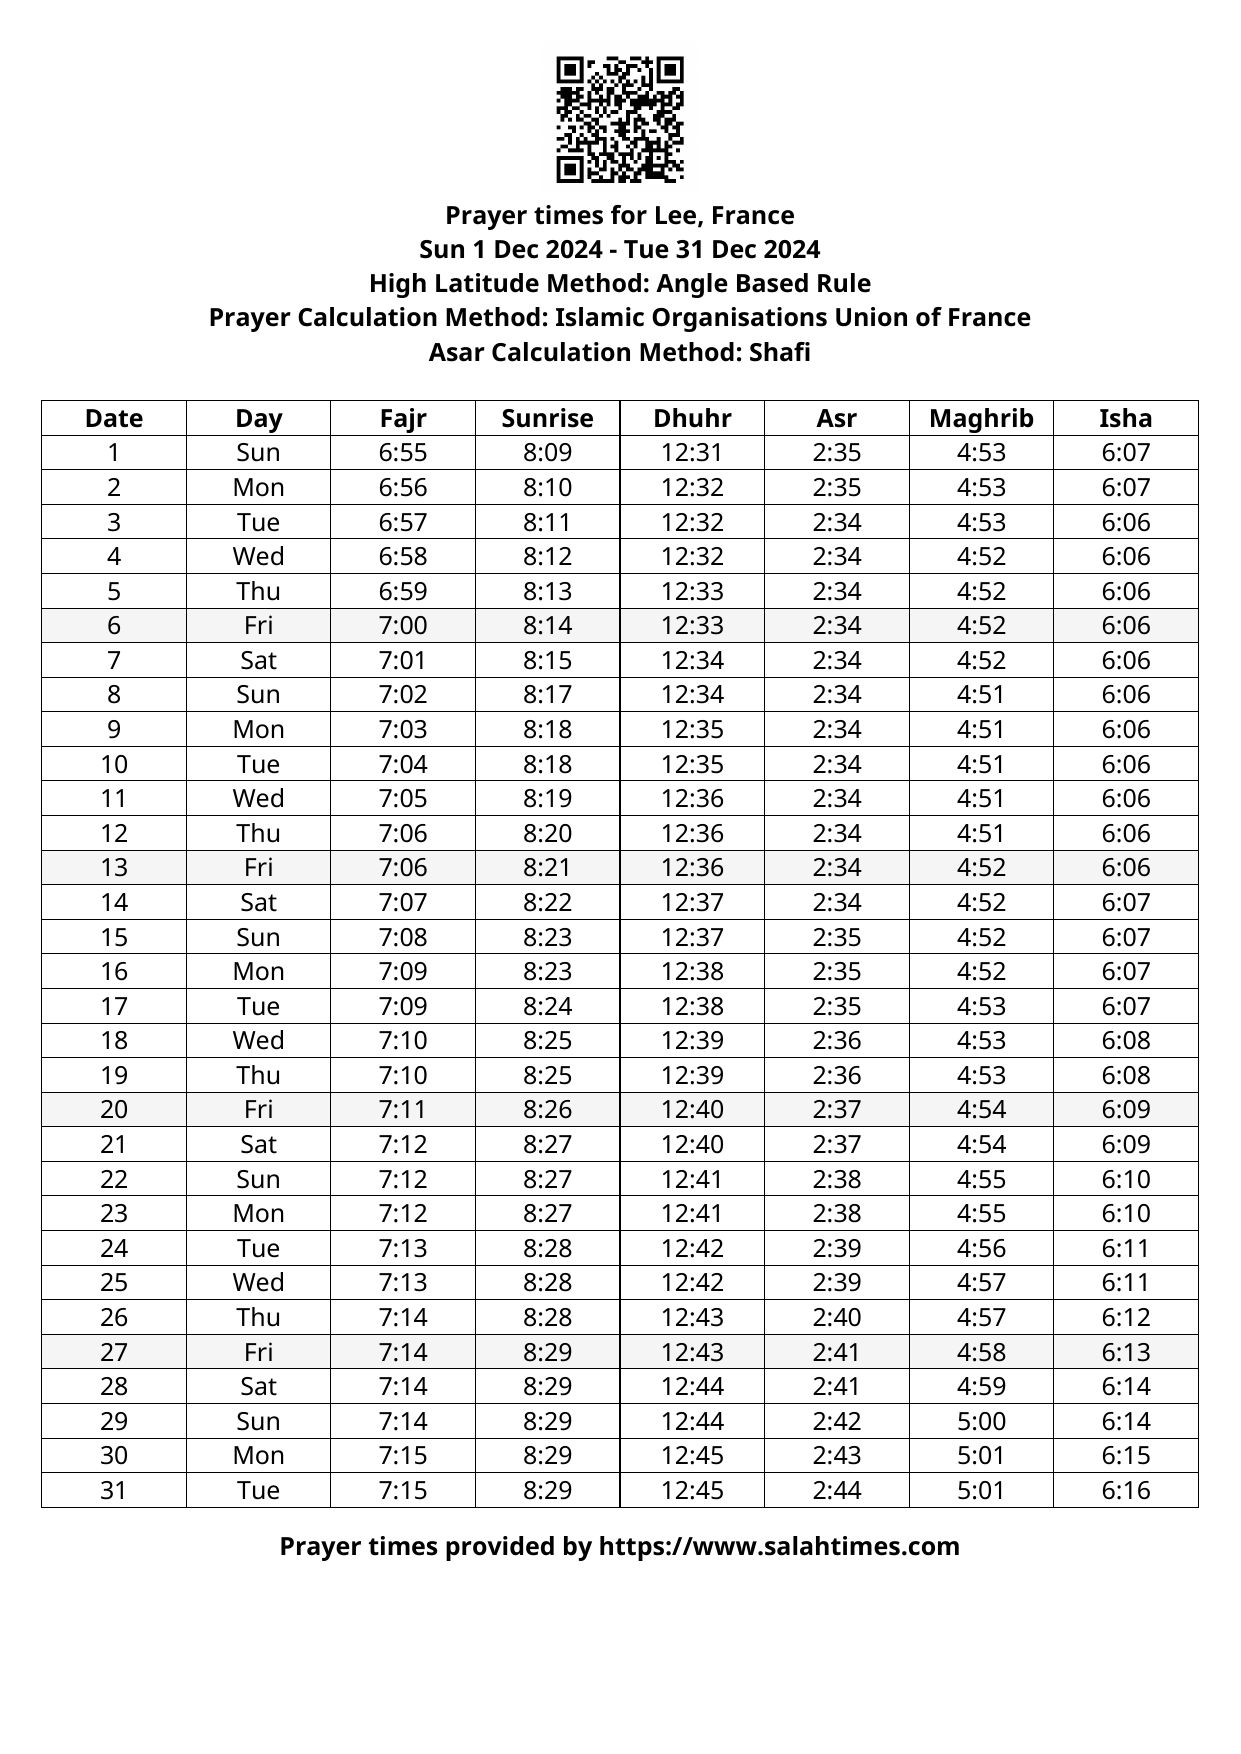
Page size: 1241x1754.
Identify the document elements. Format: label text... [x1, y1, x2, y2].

table_cell 12:34 [621, 678, 764, 711]
table_cell 12:44 [621, 1369, 764, 1403]
table_cell 8:27 [476, 1196, 619, 1230]
table_cell 6:09 [1054, 1127, 1198, 1161]
table_cell 7:08 [331, 920, 475, 953]
table_cell 12:33 [621, 609, 764, 642]
table_cell 6:07 [1054, 989, 1198, 1022]
table_cell 7:13 [331, 1231, 475, 1264]
table_cell 19 [42, 1058, 186, 1092]
table_cell 8:23 [476, 954, 619, 988]
table_cell 12:37 [621, 885, 764, 919]
table_cell 2:35 [765, 470, 909, 504]
table_cell 23 [42, 1196, 186, 1230]
table_cell 4:51 [910, 747, 1053, 780]
table_cell 6:56 [331, 470, 475, 504]
table_cell 12:40 [621, 1127, 764, 1161]
table_cell 2:34 [765, 609, 909, 642]
table_cell 13 [42, 851, 186, 884]
table_cell Mon [187, 1196, 330, 1230]
table_cell 2:35 [765, 920, 909, 953]
table_cell 4:53 [910, 470, 1053, 504]
table_cell 12:38 [621, 954, 764, 988]
table_cell 6:11 [1054, 1231, 1198, 1264]
table_cell 6:07 [1054, 920, 1198, 953]
table_cell 2:35 [765, 989, 909, 1022]
table_cell 20 [42, 1093, 186, 1126]
table_cell 12:38 [621, 989, 764, 1022]
table_cell 2:34 [765, 505, 909, 538]
table_cell 8:28 [476, 1231, 619, 1264]
table_cell 12:41 [621, 1196, 764, 1230]
table_cell Fri [187, 609, 330, 642]
table_cell 2:37 [765, 1127, 909, 1161]
text Prayer times provided by https://www.salahtimes.com [42, 1528, 1198, 1563]
table_cell 2:34 [765, 678, 909, 711]
table_cell 12:45 [621, 1439, 764, 1472]
table_cell 6:10 [1054, 1196, 1198, 1230]
table_cell 12:35 [621, 712, 764, 746]
table_cell 4:51 [910, 816, 1053, 849]
table_cell Sat [187, 643, 330, 677]
table_cell 8:29 [476, 1473, 619, 1507]
table_cell 6:06 [1054, 747, 1198, 780]
table_cell 6:07 [1054, 885, 1198, 919]
table_cell 4:52 [910, 885, 1053, 919]
table_cell 6:58 [331, 539, 475, 573]
table_cell 6:57 [331, 505, 475, 538]
table_cell 6:07 [1054, 954, 1198, 988]
table_cell 12:42 [621, 1231, 764, 1264]
table_cell 2:34 [765, 712, 909, 746]
table_cell 8:28 [476, 1266, 619, 1299]
table_cell 12:33 [621, 574, 764, 607]
table_cell 4:52 [910, 851, 1053, 884]
table_cell Thu [187, 574, 330, 607]
table_cell Sun [187, 678, 330, 711]
table_cell Wed [187, 1024, 330, 1057]
table_cell 4:55 [910, 1196, 1053, 1230]
table_header Asr [765, 401, 909, 434]
table_cell 2:35 [765, 954, 909, 988]
table_cell 7:07 [331, 885, 475, 919]
table_header Fajr [331, 401, 475, 434]
table_cell 4:53 [910, 436, 1053, 469]
table_cell 21 [42, 1127, 186, 1161]
table_cell 6:06 [1054, 781, 1198, 815]
table_cell Thu [187, 1058, 330, 1092]
table_cell 22 [42, 1162, 186, 1195]
table_cell 2:40 [765, 1300, 909, 1334]
table_cell 8:09 [476, 436, 619, 469]
table_cell 5:01 [910, 1473, 1053, 1507]
table_cell 8:11 [476, 505, 619, 538]
table_header Maghrib [910, 401, 1053, 434]
table_cell 7:10 [331, 1024, 475, 1057]
table_cell 6:16 [1054, 1473, 1198, 1507]
table_cell 30 [42, 1439, 186, 1472]
text Prayer Calculation Method: Islamic Organisations Union of France [42, 300, 1198, 334]
table_cell Sat [187, 1369, 330, 1403]
table_cell 8:15 [476, 643, 619, 677]
table_cell 7:05 [331, 781, 475, 815]
table_cell 2:38 [765, 1196, 909, 1230]
table_cell 12:34 [621, 643, 764, 677]
table_cell 6:06 [1054, 712, 1198, 746]
table_cell 7:11 [331, 1093, 475, 1126]
table_cell 12:32 [621, 470, 764, 504]
table_cell 8:10 [476, 470, 619, 504]
table_cell 4:52 [910, 954, 1053, 988]
table_cell 6:07 [1054, 470, 1198, 504]
table_cell 4:57 [910, 1266, 1053, 1299]
table_cell Fri [187, 851, 330, 884]
table_cell 8:29 [476, 1335, 619, 1368]
table_cell 2:39 [765, 1266, 909, 1299]
table_cell 2:38 [765, 1162, 909, 1195]
table_cell 14 [42, 885, 186, 919]
table_cell 4:55 [910, 1162, 1053, 1195]
table_cell Mon [187, 712, 330, 746]
table_cell 18 [42, 1024, 186, 1057]
table_cell 17 [42, 989, 186, 1022]
table_cell 2:39 [765, 1231, 909, 1264]
table_cell 8:26 [476, 1093, 619, 1126]
table_cell 7:14 [331, 1404, 475, 1437]
text Prayer times for Lee, France [42, 198, 1198, 232]
table_cell Wed [187, 1266, 330, 1299]
table_cell 8:28 [476, 1300, 619, 1334]
table_cell 6:09 [1054, 1093, 1198, 1126]
table_cell 7:01 [331, 643, 475, 677]
table_cell 1 [42, 436, 186, 469]
table_cell 8:12 [476, 539, 619, 573]
table_cell 12:31 [621, 436, 764, 469]
table_cell 7:12 [331, 1127, 475, 1161]
table_cell 7 [42, 643, 186, 677]
table_cell 6:07 [1054, 436, 1198, 469]
table_cell 6:10 [1054, 1162, 1198, 1195]
table_cell 8 [42, 678, 186, 711]
table_cell 2:36 [765, 1024, 909, 1057]
table_cell 8:13 [476, 574, 619, 607]
table_cell Sun [187, 1162, 330, 1195]
table_cell 4:51 [910, 678, 1053, 711]
table_cell Tue [187, 989, 330, 1022]
table_cell 4:58 [910, 1335, 1053, 1368]
table_cell 4:54 [910, 1127, 1053, 1161]
table_cell 9 [42, 712, 186, 746]
table_cell 2:41 [765, 1369, 909, 1403]
table_cell 12:37 [621, 920, 764, 953]
table_cell 12:32 [621, 539, 764, 573]
table_cell 7:03 [331, 712, 475, 746]
table_cell Thu [187, 1300, 330, 1334]
table_cell 4:53 [910, 1024, 1053, 1057]
table_cell 6:06 [1054, 643, 1198, 677]
table_cell Sun [187, 1404, 330, 1437]
table_cell 4:51 [910, 781, 1053, 815]
table_cell 7:13 [331, 1266, 475, 1299]
table_cell 8:21 [476, 851, 619, 884]
table_cell 12:41 [621, 1162, 764, 1195]
table_header Date [42, 401, 186, 434]
table_cell 6:08 [1054, 1024, 1198, 1057]
table_cell 2:34 [765, 574, 909, 607]
text Sun 1 Dec 2024 - Tue 31 Dec 2024 [42, 232, 1198, 266]
table_cell 27 [42, 1335, 186, 1368]
table_cell 8:27 [476, 1127, 619, 1161]
table_cell 2:34 [765, 851, 909, 884]
table_cell 2:35 [765, 436, 909, 469]
table_cell 7:15 [331, 1439, 475, 1472]
table_cell 2:34 [765, 643, 909, 677]
table_cell Tue [187, 1473, 330, 1507]
table_cell 8:25 [476, 1058, 619, 1092]
table_cell 7:00 [331, 609, 475, 642]
table_cell 8:24 [476, 989, 619, 1022]
table_cell 2:43 [765, 1439, 909, 1472]
table_cell 4:57 [910, 1300, 1053, 1334]
table_cell 7:14 [331, 1300, 475, 1334]
table_cell 7:15 [331, 1473, 475, 1507]
table_cell 6:06 [1054, 609, 1198, 642]
table_cell 8:14 [476, 609, 619, 642]
table_cell 8:25 [476, 1024, 619, 1057]
table_cell 6:14 [1054, 1369, 1198, 1403]
table_cell 12:43 [621, 1335, 764, 1368]
table_cell 7:09 [331, 989, 475, 1022]
table_cell 4:51 [910, 712, 1053, 746]
table_cell 2:34 [765, 816, 909, 849]
table_cell 7:09 [331, 954, 475, 988]
table_cell 12:43 [621, 1300, 764, 1334]
table_cell Mon [187, 470, 330, 504]
table_cell 4:59 [910, 1369, 1053, 1403]
table_cell 2:36 [765, 1058, 909, 1092]
table_cell 12:36 [621, 781, 764, 815]
table_cell 4:52 [910, 574, 1053, 607]
table_cell 7:06 [331, 851, 475, 884]
table_cell 7:02 [331, 678, 475, 711]
text Asar Calculation Method: Shafi [42, 334, 1198, 368]
table_cell 8:29 [476, 1369, 619, 1403]
table_cell 12:44 [621, 1404, 764, 1437]
table_cell Fri [187, 1093, 330, 1126]
table_cell 2 [42, 470, 186, 504]
table_cell 7:14 [331, 1335, 475, 1368]
table_cell 8:23 [476, 920, 619, 953]
table_cell 4:54 [910, 1093, 1053, 1126]
table_cell 12:35 [621, 747, 764, 780]
table_cell Wed [187, 539, 330, 573]
table_cell 29 [42, 1404, 186, 1437]
table_cell 6:06 [1054, 539, 1198, 573]
table_cell Mon [187, 1439, 330, 1472]
table_cell 7:10 [331, 1058, 475, 1092]
table_cell Tue [187, 747, 330, 780]
table_cell 8:27 [476, 1162, 619, 1195]
table_cell 3 [42, 505, 186, 538]
table_cell 4:52 [910, 643, 1053, 677]
table_cell 6 [42, 609, 186, 642]
table_cell 2:34 [765, 539, 909, 573]
table_cell 10 [42, 747, 186, 780]
table_cell 6:12 [1054, 1300, 1198, 1334]
table_cell 7:14 [331, 1369, 475, 1403]
table_cell 4:52 [910, 539, 1053, 573]
table_cell 8:18 [476, 747, 619, 780]
table_header Isha [1054, 401, 1198, 434]
table_cell 5:00 [910, 1404, 1053, 1437]
table_cell 26 [42, 1300, 186, 1334]
table_cell 8:18 [476, 712, 619, 746]
table_cell 25 [42, 1266, 186, 1299]
table_cell 6:06 [1054, 505, 1198, 538]
table_cell 7:06 [331, 816, 475, 849]
table_cell 6:06 [1054, 574, 1198, 607]
table_cell 12:36 [621, 816, 764, 849]
table_cell 6:08 [1054, 1058, 1198, 1092]
table_cell 6:55 [331, 436, 475, 469]
table_cell Mon [187, 954, 330, 988]
table_cell Sat [187, 885, 330, 919]
table_cell 12 [42, 816, 186, 849]
table_cell 6:14 [1054, 1404, 1198, 1437]
table_cell 12:36 [621, 851, 764, 884]
table_cell 8:29 [476, 1404, 619, 1437]
table_cell 4:52 [910, 920, 1053, 953]
table_cell 28 [42, 1369, 186, 1403]
table_header Dhuhr [621, 401, 764, 434]
table_cell Fri [187, 1335, 330, 1368]
table_cell 8:20 [476, 816, 619, 849]
table_cell 12:32 [621, 505, 764, 538]
table_cell 6:06 [1054, 851, 1198, 884]
table_cell 16 [42, 954, 186, 988]
table_cell Tue [187, 1231, 330, 1264]
table_cell 4:56 [910, 1231, 1053, 1264]
table_cell 7:12 [331, 1162, 475, 1195]
table_cell 2:34 [765, 747, 909, 780]
table_cell 4 [42, 539, 186, 573]
table_cell 12:42 [621, 1266, 764, 1299]
table_cell 2:44 [765, 1473, 909, 1507]
table_cell 31 [42, 1473, 186, 1507]
table_cell 2:42 [765, 1404, 909, 1437]
table_cell 8:29 [476, 1439, 619, 1472]
table_cell 6:59 [331, 574, 475, 607]
table_cell 2:37 [765, 1093, 909, 1126]
table_cell Thu [187, 816, 330, 849]
table_cell 12:39 [621, 1024, 764, 1057]
table_cell 12:45 [621, 1473, 764, 1507]
table_cell 8:19 [476, 781, 619, 815]
table_cell 4:53 [910, 989, 1053, 1022]
table_cell 7:04 [331, 747, 475, 780]
table_cell 8:22 [476, 885, 619, 919]
table_cell 2:34 [765, 885, 909, 919]
table_cell Sun [187, 920, 330, 953]
picture [542, 41, 699, 198]
table_cell 8:17 [476, 678, 619, 711]
table_cell 24 [42, 1231, 186, 1264]
table_cell 6:15 [1054, 1439, 1198, 1472]
table_cell 2:41 [765, 1335, 909, 1368]
table_cell 4:53 [910, 1058, 1053, 1092]
table_cell 2:34 [765, 781, 909, 815]
table_cell 7:12 [331, 1196, 475, 1230]
text High Latitude Method: Angle Based Rule [42, 266, 1198, 300]
table_header Day [187, 401, 330, 434]
table_cell 4:52 [910, 609, 1053, 642]
table_cell 12:40 [621, 1093, 764, 1126]
table_cell Sat [187, 1127, 330, 1161]
table_cell 15 [42, 920, 186, 953]
table_cell Wed [187, 781, 330, 815]
table_cell 11 [42, 781, 186, 815]
table_header Sunrise [476, 401, 619, 434]
table_cell 4:53 [910, 505, 1053, 538]
table_cell 6:13 [1054, 1335, 1198, 1368]
table_cell Tue [187, 505, 330, 538]
table_cell 6:06 [1054, 816, 1198, 849]
table_cell 12:39 [621, 1058, 764, 1092]
table_cell 6:06 [1054, 678, 1198, 711]
table_cell 6:11 [1054, 1266, 1198, 1299]
table_cell Sun [187, 436, 330, 469]
table_cell 5 [42, 574, 186, 607]
table_cell 5:01 [910, 1439, 1053, 1472]
